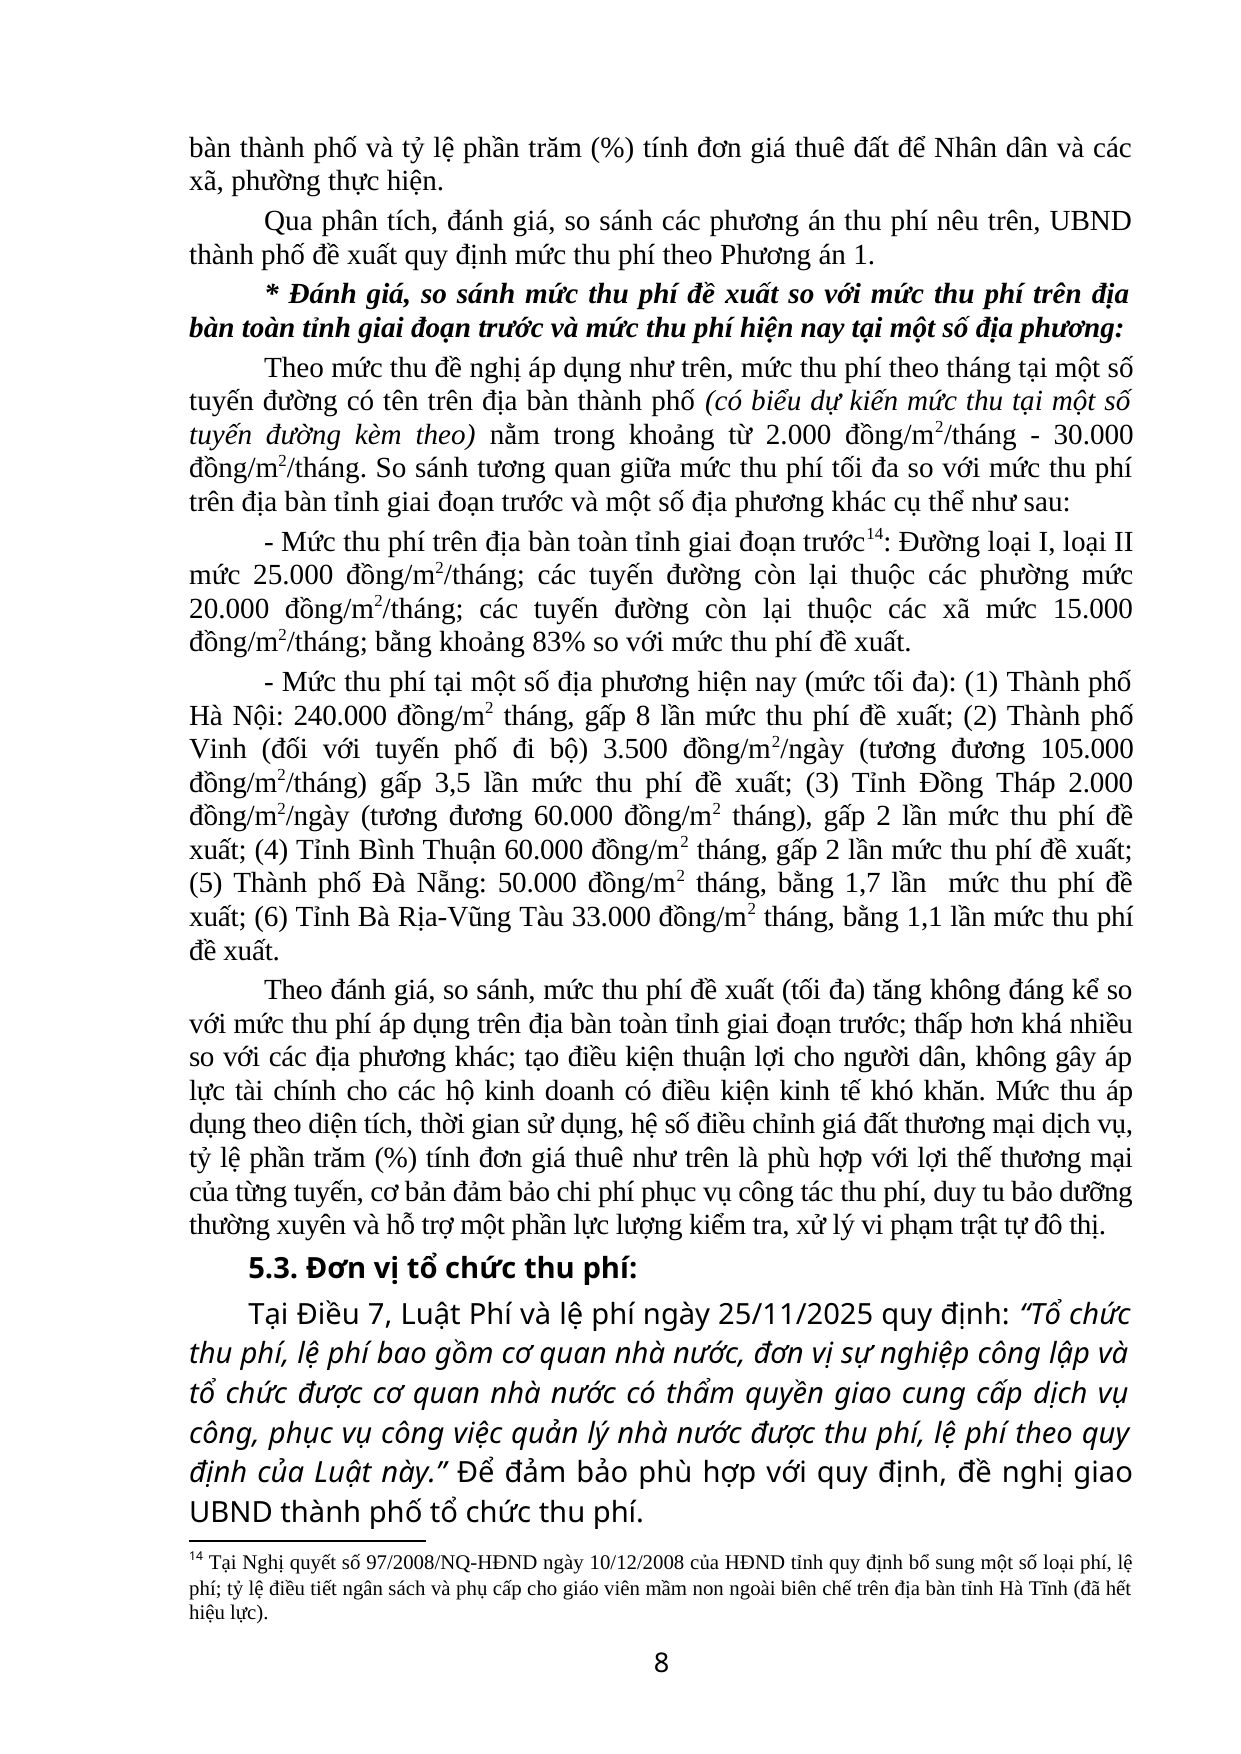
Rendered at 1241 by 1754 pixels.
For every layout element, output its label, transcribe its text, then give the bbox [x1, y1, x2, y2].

text - Mức thu phí tại một số địa phương hiện nay (mức tối đa): (1) Thành phố Hà Nội: 240.000 đồng/m2 tháng, gấp 8 lần mức thu phí đề xuất; (2) Thành phố Vinh (đối với tuyến phố đi bộ) 3.500 đồng/m2/ngày (tương đương 105.000 đồng/m2/tháng) gấp 3,5 lần mức thu phí đề xuất; (3) Tỉnh Đồng Tháp 2.000 đồng/m2/ngày (tương đương 60.000 đồng/m2 tháng), gấp 2 lần mức thu phí đề xuất; (4) Tỉnh Bình Thuận 60.000 đồng/m2 tháng, gấp 2 lần mức thu phí đề xuất; (5) Thành phố Đà Nẵng: 50.000 đồng/m2 tháng, bằng 1,7 lần mức thu phí đề xuất; (6) Tỉnh Bà Rịa-Vũng Tàu 33.000 đồng/m2 tháng, bằng 1,1 lần mức thu phí đề xuất. [189, 664, 1134, 966]
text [189, 130, 1134, 197]
text Theo đánh giá, so sánh, mức thu phí đề xuất (tối đa) tăng không đáng kể so với mức thu phí áp dụng trên địa bàn toàn tỉnh giai đoạn trước; thấp hơn khá nhiều so với các địa phương khác; tạo điều kiện thuận lợi cho người dân, không gây áp lực tài chính cho các hộ kinh doanh có điều kiện kinh tế khó khăn. Mức thu áp dụng theo diện tích, thời gian sử dụng, hệ số điều chỉnh giá đất thương mại dịch vụ, tỷ lệ phần trăm (%) tính đơn giá thuê như trên là phù hợp với lợi thế thương mại của từng tuyến, cơ bản đảm bảo chi phí phục vụ công tác thu phí, duy tu bảo dưỡng thường xuyên và hỗ trợ một phần lực lượng kiểm tra, xử lý vi phạm trật tự đô thị. [189, 972, 1134, 1241]
text Qua phân tích, đánh giá, so sánh các phương án thu phí nêu trên, UBND thành phố đề xuất quy định mức thu phí theo Phương án 1. [189, 203, 1134, 270]
text Theo mức thu đề nghị áp dụng như trên, mức thu phí theo tháng tại một số tuyến đường có tên trên địa bàn thành phố (có biểu dự kiến mức thu tại một số tuyến đường kèm theo) nằm trong khoảng từ 2.000 đồng/m2/tháng - 30.000 đồng/m2/tháng. So sánh tương quan giữa mức thu phí tối đa so với mức thu phí trên địa bàn tỉnh giai đoạn trước và một số địa phương khác cụ thể như sau: [189, 350, 1134, 518]
text Tại Điều 7, Luật Phí và lệ phí ngày 25/11/2025 quy định: “Tổ chức thu phí, lệ phí bao gồm cơ quan nhà nước, đơn vị sự nghiệp công lập và tổ chức được cơ quan nhà nước có thẩm quyền giao cung cấp dịch vụ công, phục vụ công việc quản lý nhà nước được thu phí, lệ phí theo quy định của Luật này.” Để đảm bảo phù hợp với quy định, đề nghị giao UBND thành phố tổ chức thu phí. [189, 1293, 1134, 1531]
text - Mức thu phí trên địa bàn toàn tỉnh giai đoạn trước: Đường loại I, loại II mức 25.000 đồng/m2/tháng; các tuyến đường còn lại thuộc các phường mức 20.000 đồng/m2/tháng; các tuyến đường còn lại thuộc các xã mức 15.000 đồng/m2/tháng; bằng khoảng 83% so với mức thu phí đề xuất. [189, 524, 1134, 658]
text 5.3. Đơn vị tổ chức thu phí: [189, 1247, 1134, 1287]
text * Đánh giá, so sánh mức thu phí đề xuất so với mức thu phí trên địa bàn toàn tỉnh giai đoạn trước và mức thu phí hiện nay tại một số địa phương: [189, 277, 1134, 344]
